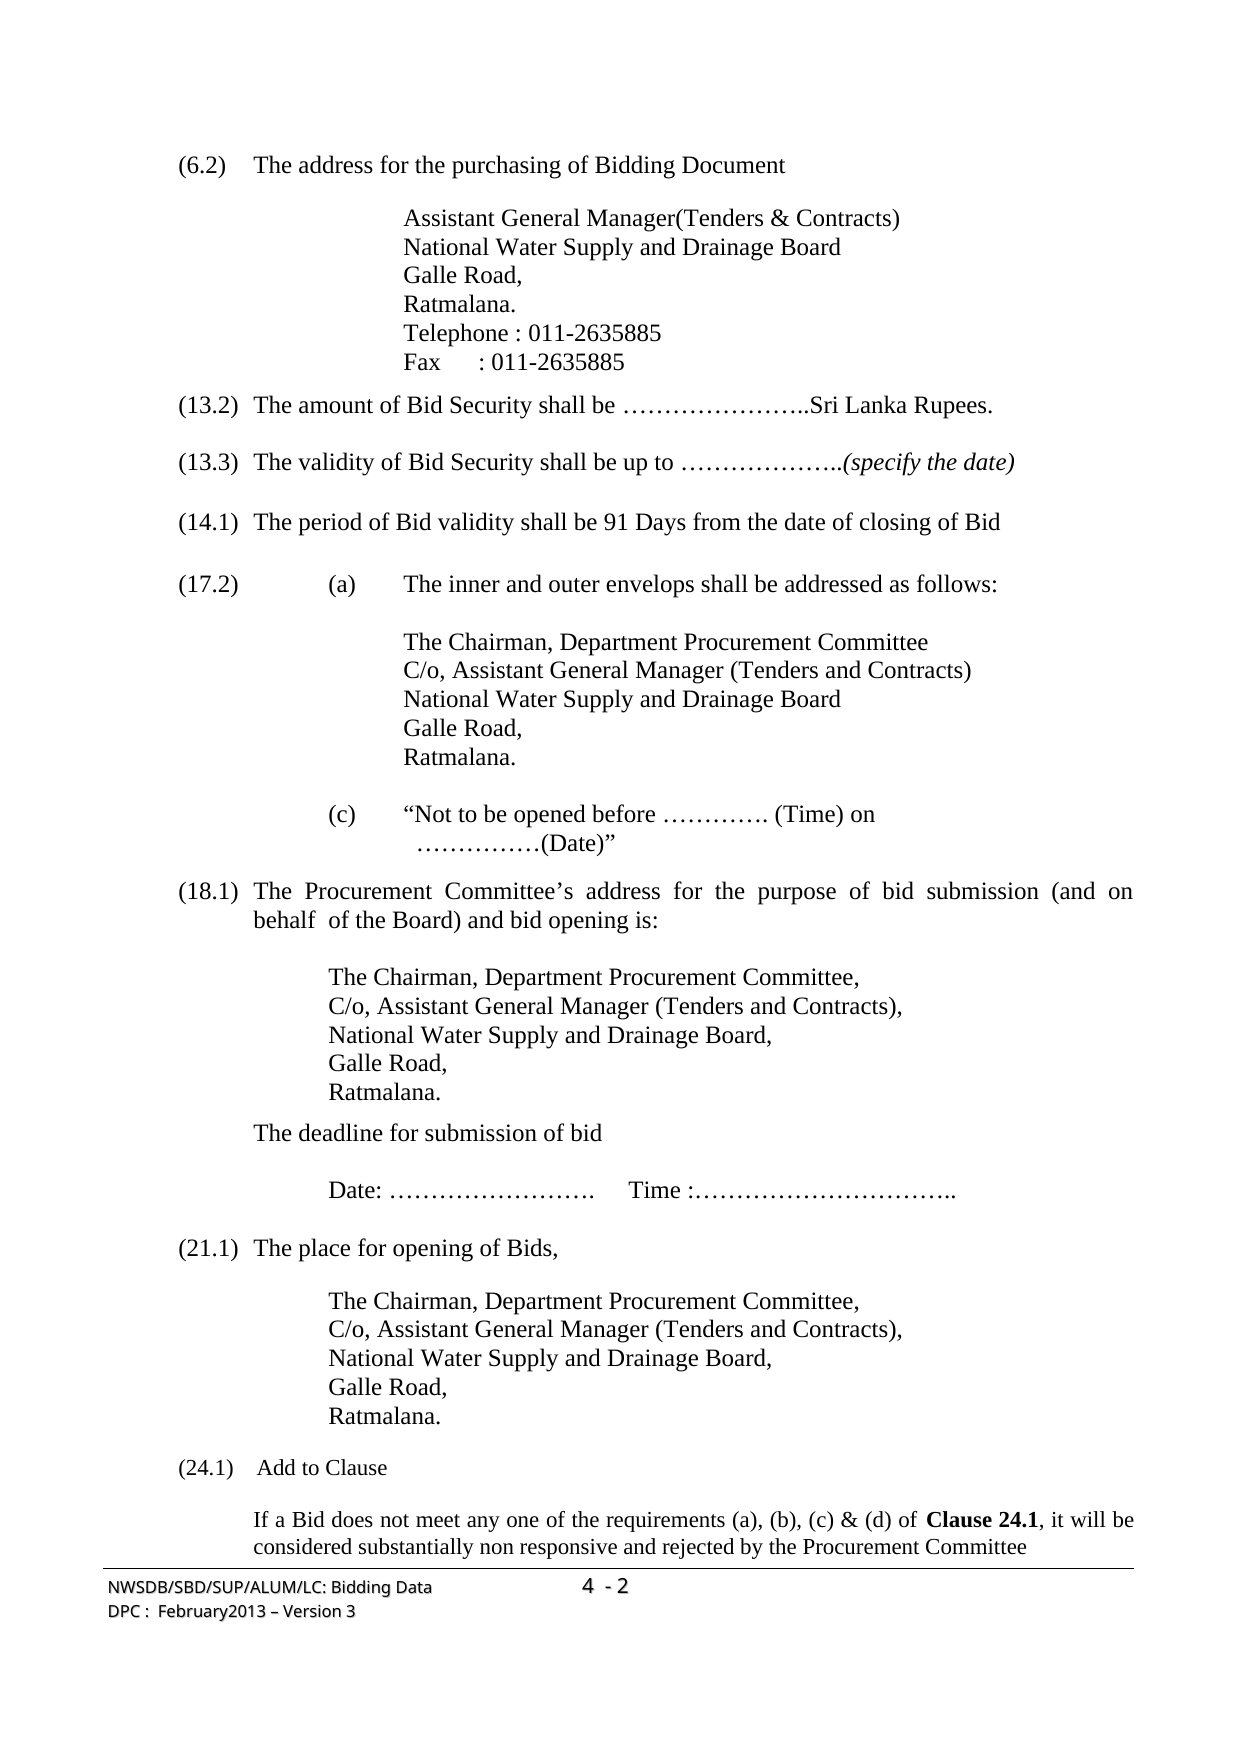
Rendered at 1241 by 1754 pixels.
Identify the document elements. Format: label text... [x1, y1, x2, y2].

text If a Bid does not meet any one of the requirements (a), (b), (c) & (d) of Clause 24.1, it will be considered substantially non responsive and rejected by the Procurement Committee [253, 1506, 1134, 1559]
text National Water Supply and Drainage Board [328, 232, 1134, 260]
text Telephone : 011-2635885 [178, 318, 1134, 347]
text Ratmalana. [178, 1401, 1134, 1429]
text Ratmalana. [178, 742, 1134, 771]
list The Procurement Committee’s address for the purpose of bid submission (and on behalf of the Board) and bid opening is: [178, 876, 1134, 933]
text (13.3) The validity of Bid Security shall be up to ………………..(specify the date) [178, 447, 1134, 476]
text The deadline for submission of bid [253, 1118, 1134, 1147]
text (c) “Not to be opened before …………. (Time) on [328, 799, 1134, 828]
text Fax : 011-2635885 [178, 347, 1134, 375]
text National Water Supply and Drainage Board [178, 684, 1134, 713]
list The place for opening of Bids, [178, 1233, 1134, 1262]
text , [178, 1372, 1134, 1401]
text Date: ……………………. Time :………………………….. [328, 1176, 1134, 1204]
text Assistant General Manager(Tenders & Contracts) [178, 203, 1134, 232]
text The Chairman, Department Procurement Committee, [253, 962, 1134, 991]
text National Water Supply and Drainage Board, [178, 1020, 1134, 1048]
text Ratmalana. [328, 1077, 1134, 1106]
text , [178, 260, 1134, 289]
text C/o, Assistant General Manager (Tenders and Contracts) [178, 656, 1134, 684]
text C/o, Assistant General Manager (Tenders and Contracts), [178, 1314, 1134, 1343]
text (17.2) (a) The inner and outer envelops shall be addressed as follows: [178, 569, 1134, 598]
text , [178, 1048, 1134, 1077]
text (6.2) The address for the purchasing of Bidding Document [178, 150, 1134, 179]
text (24.1) Add to Clause [103, 1454, 1134, 1480]
text Ratmalana. [178, 289, 1134, 318]
text The Chairman, Department Procurement Committee, [253, 1286, 1134, 1314]
text (13.2) The amount of Bid Security shall be …………………..Sri Lanka Rupees. [178, 390, 1134, 418]
text (14.1) The period of Bid validity shall be 91 Days from the date of closing of Bid [178, 507, 1134, 536]
text C/o, Assistant General Manager (Tenders and Contracts), [178, 991, 1134, 1020]
text , [178, 713, 1134, 742]
text National Water Supply and Drainage Board, [178, 1343, 1134, 1372]
text The Chairman, Department Procurement Committee [178, 627, 1134, 656]
text ……………(Date)” [328, 828, 1134, 857]
